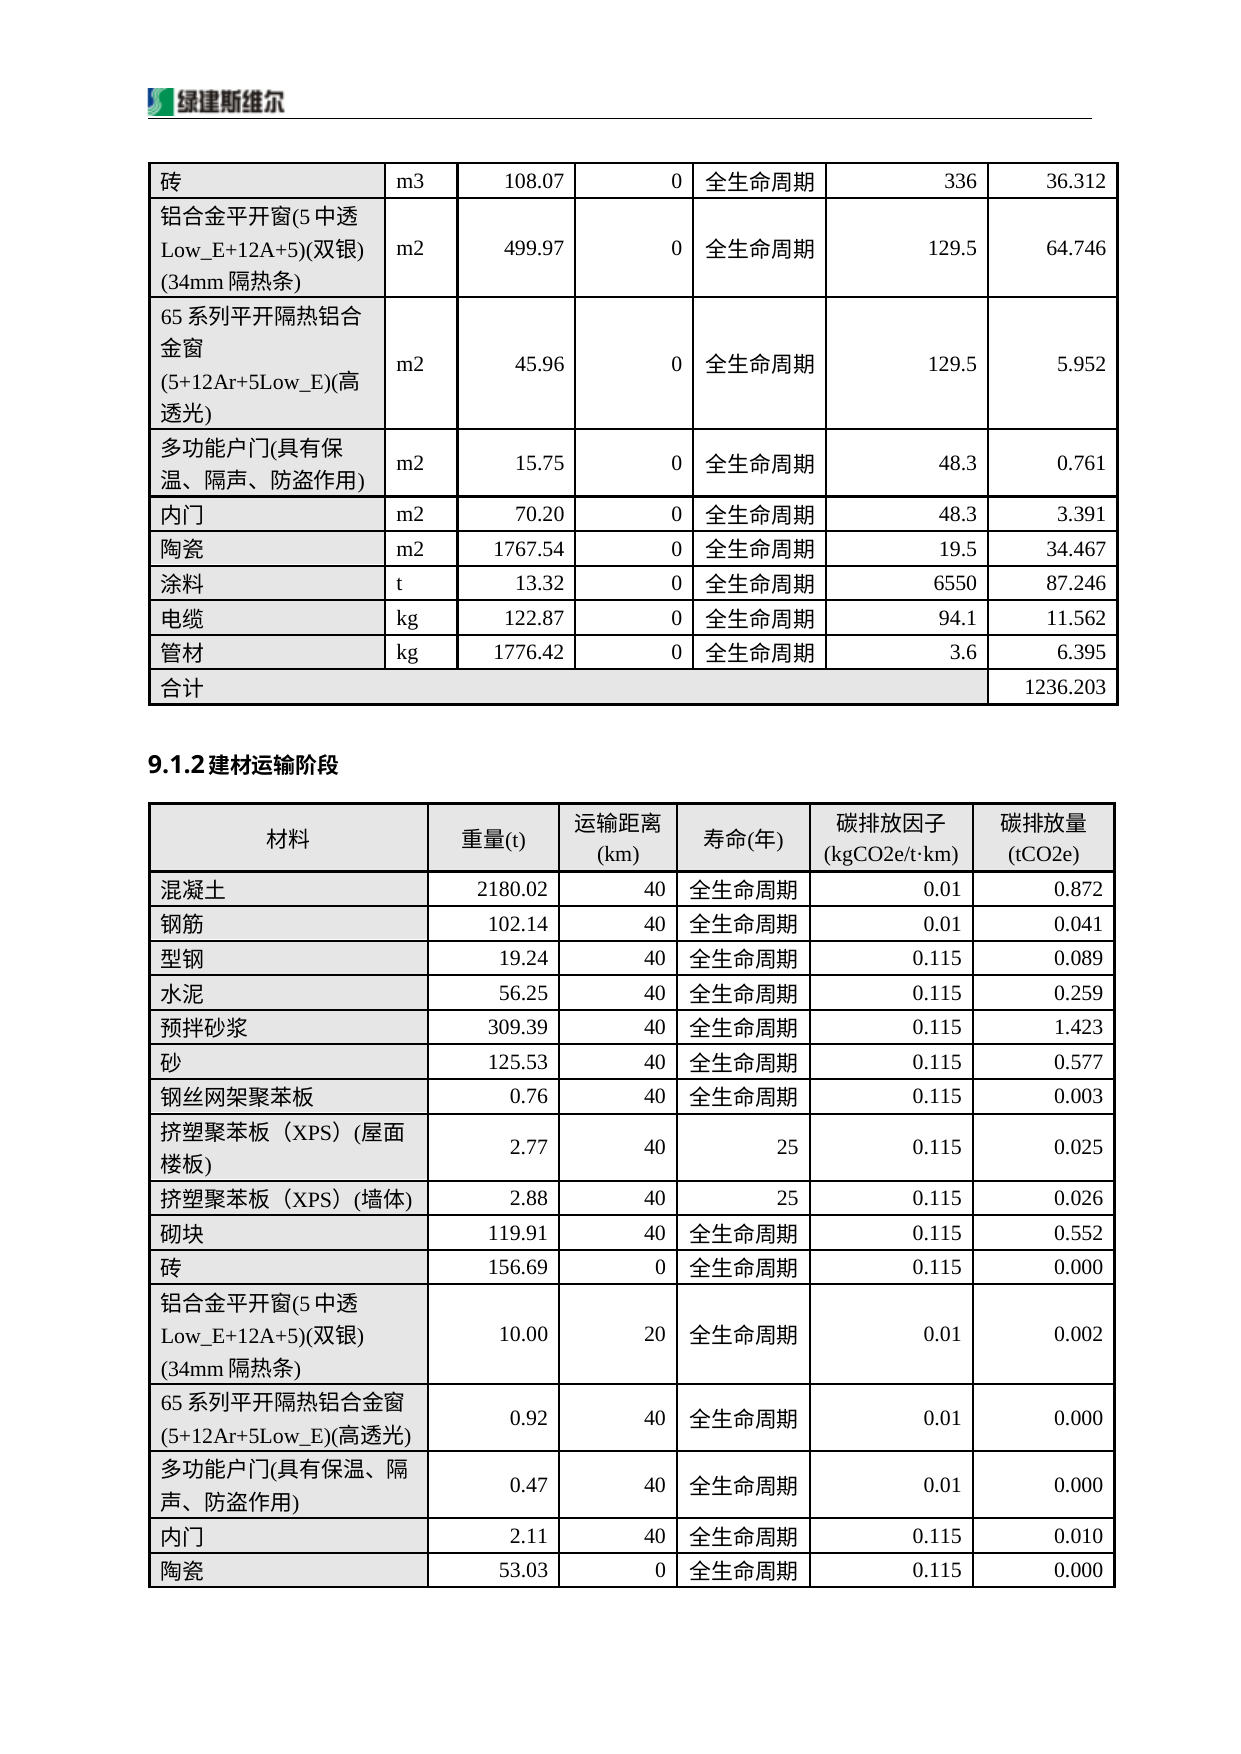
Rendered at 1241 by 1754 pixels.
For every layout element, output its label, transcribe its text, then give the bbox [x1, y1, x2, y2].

table_cell 2.77 [429, 1115, 558, 1179]
table_cell 40 [560, 1385, 676, 1450]
table_cell t [386, 567, 456, 599]
table_cell 40 [560, 1011, 676, 1043]
table_cell 0.115 [811, 1216, 972, 1249]
table_cell 0.01 [811, 1385, 972, 1450]
table_cell 15.75 [459, 430, 574, 495]
table_cell 25 [678, 1182, 809, 1214]
table_cell 0.552 [974, 1216, 1113, 1249]
table_header 运输距离 (km) [560, 805, 676, 870]
table_cell 0.259 [974, 976, 1113, 1009]
table_cell 0.115 [811, 1182, 972, 1214]
table_cell 全生命周期 [678, 907, 809, 939]
table_cell 2180.02 [429, 873, 558, 905]
table_cell 0.115 [811, 1080, 972, 1112]
table_cell 砖 [151, 1251, 427, 1283]
table_cell 19.24 [429, 942, 558, 974]
table_cell 砌块 [151, 1216, 427, 1249]
table_cell 全生命周期 [678, 1251, 809, 1283]
table_cell 11.562 [989, 601, 1116, 634]
table_cell 0.002 [974, 1285, 1113, 1383]
table_cell 0.872 [974, 873, 1113, 905]
table_cell 0 [576, 164, 692, 197]
table_cell 全生命周期 [694, 636, 825, 668]
table_cell 0.92 [429, 1385, 558, 1450]
table_cell 25 [678, 1115, 809, 1179]
table_cell 122.87 [459, 601, 574, 634]
table_cell 管材 [151, 636, 384, 668]
table_cell 全生命周期 [678, 1080, 809, 1112]
table_cell 156.69 [429, 1251, 558, 1283]
table_cell 34.467 [989, 532, 1116, 564]
table_cell 0.089 [974, 942, 1113, 974]
table_cell 全生命周期 [678, 1519, 809, 1552]
table_cell m2 [386, 298, 456, 428]
table_cell 全生命周期 [694, 430, 825, 495]
table_header 碳排放因子 (kgCO2e/t·km) [811, 805, 972, 870]
table_cell 0.000 [974, 1251, 1113, 1283]
table_cell 0.003 [974, 1080, 1113, 1112]
table_cell 全生命周期 [678, 1045, 809, 1078]
table_cell 19.5 [827, 532, 987, 564]
table_cell 40 [560, 1115, 676, 1179]
table_cell 36.312 [989, 164, 1116, 197]
table_cell 合计 [151, 670, 987, 703]
table_cell 多功能户门(具有保温、隔声、防盗作用) [151, 1452, 427, 1517]
table_cell 0 [560, 1554, 676, 1586]
table_cell 1767.54 [459, 532, 574, 564]
table_cell 钢筋 [151, 907, 427, 939]
table_cell 全生命周期 [694, 199, 825, 296]
table_cell 0 [576, 498, 692, 530]
table_cell 40 [560, 1080, 676, 1112]
table_cell 水泥 [151, 976, 427, 1009]
table_cell 56.25 [429, 976, 558, 1009]
table_cell m2 [386, 199, 456, 296]
table_cell 0.000 [974, 1554, 1113, 1586]
table_cell 1236.203 [989, 670, 1116, 703]
table_cell 0.115 [811, 942, 972, 974]
table_cell 0.000 [974, 1385, 1113, 1450]
subtitle 建材运输阶段 [148, 731, 1092, 796]
table_header 重量(t) [429, 805, 558, 870]
table_cell 挤塑聚苯板（XPS）(墙体) [151, 1182, 427, 1214]
table_cell 0 [576, 532, 692, 564]
table_cell 陶瓷 [151, 532, 384, 564]
table_cell 40 [560, 1216, 676, 1249]
table_cell 挤塑聚苯板（XPS）(屋面楼板) [151, 1115, 427, 1179]
table_cell kg [386, 601, 456, 634]
table_cell 336 [827, 164, 987, 197]
table_cell kg [386, 636, 456, 668]
table_cell 0.761 [989, 430, 1116, 495]
table_cell 6550 [827, 567, 987, 599]
table_cell 砖 [151, 164, 384, 197]
picture [147, 88, 288, 116]
table_cell 内门 [151, 1519, 427, 1552]
table_cell m3 [386, 164, 456, 197]
table_cell 129.5 [827, 298, 987, 428]
table_cell 309.39 [429, 1011, 558, 1043]
table_cell 3.391 [989, 498, 1116, 530]
table_cell 0.000 [974, 1452, 1113, 1517]
table_cell 全生命周期 [678, 1385, 809, 1450]
table_cell 1776.42 [459, 636, 574, 668]
table_cell 钢丝网架聚苯板 [151, 1080, 427, 1112]
table_cell 48.3 [827, 498, 987, 530]
table_cell 40 [560, 1452, 676, 1517]
table_cell m2 [386, 430, 456, 495]
table_cell 40 [560, 1045, 676, 1078]
table_cell 10.00 [429, 1285, 558, 1383]
table_cell 65系列平开隔热铝合金窗(5+12Ar+5Low_E)(高透光) [151, 298, 384, 428]
table_cell m2 [386, 532, 456, 564]
table_cell 砂 [151, 1045, 427, 1078]
table_cell 87.246 [989, 567, 1116, 599]
table_cell 0.115 [811, 1554, 972, 1586]
table_cell 0 [576, 567, 692, 599]
table_cell 0.115 [811, 1251, 972, 1283]
table_cell 0.115 [811, 1045, 972, 1078]
table_cell 3.6 [827, 636, 987, 668]
table_cell 0 [576, 298, 692, 428]
table_cell 1.423 [974, 1011, 1113, 1043]
table_cell 0 [576, 636, 692, 668]
table_cell 陶瓷 [151, 1554, 427, 1586]
table_cell 内门 [151, 498, 384, 530]
table_cell 48.3 [827, 430, 987, 495]
table_cell 53.03 [429, 1554, 558, 1586]
table_cell 70.20 [459, 498, 574, 530]
table_cell 64.746 [989, 199, 1116, 296]
table_cell 13.32 [459, 567, 574, 599]
table_cell 0.47 [429, 1452, 558, 1517]
table_cell 45.96 [459, 298, 574, 428]
table_cell 全生命周期 [694, 298, 825, 428]
table_cell 102.14 [429, 907, 558, 939]
table_cell 40 [560, 942, 676, 974]
table_header 材料 [151, 805, 427, 870]
table_cell 全生命周期 [694, 532, 825, 564]
table_header 碳排放量 (tCO2e) [974, 805, 1113, 870]
table_cell 65系列平开隔热铝合金窗(5+12Ar+5Low_E)(高透光) [151, 1385, 427, 1450]
table_cell 铝合金平开窗(5中透Low_E+12A+5)(双银)(34mm隔热条) [151, 1285, 427, 1383]
table_cell 108.07 [459, 164, 574, 197]
table_cell 125.53 [429, 1045, 558, 1078]
table_cell 0.577 [974, 1045, 1113, 1078]
table_cell 全生命周期 [678, 1452, 809, 1517]
table_cell 混凝土 [151, 873, 427, 905]
table_cell 129.5 [827, 199, 987, 296]
table_cell 0.026 [974, 1182, 1113, 1214]
table_cell 0.01 [811, 1452, 972, 1517]
table_cell 40 [560, 1519, 676, 1552]
table_cell 6.395 [989, 636, 1116, 668]
table_cell 0.01 [811, 907, 972, 939]
table_cell 0.115 [811, 976, 972, 1009]
table_cell 涂料 [151, 567, 384, 599]
table_cell 40 [560, 907, 676, 939]
table_cell 全生命周期 [678, 1011, 809, 1043]
table_cell 0.115 [811, 1011, 972, 1043]
table_cell 119.91 [429, 1216, 558, 1249]
table_cell 0.115 [811, 1519, 972, 1552]
table_cell 全生命周期 [678, 1285, 809, 1383]
table_cell 20 [560, 1285, 676, 1383]
table_cell 499.97 [459, 199, 574, 296]
table_cell 0.01 [811, 873, 972, 905]
table_cell 全生命周期 [694, 601, 825, 634]
table_cell 全生命周期 [694, 164, 825, 197]
table_cell 全生命周期 [678, 873, 809, 905]
table_cell 全生命周期 [678, 1216, 809, 1249]
table_cell 全生命周期 [694, 567, 825, 599]
table_cell 0.025 [974, 1115, 1113, 1179]
table_cell 94.1 [827, 601, 987, 634]
table_cell m2 [386, 498, 456, 530]
table_cell 铝合金平开窗(5中透Low_E+12A+5)(双银)(34mm隔热条) [151, 199, 384, 296]
table_cell 0 [576, 430, 692, 495]
table_cell 5.952 [989, 298, 1116, 428]
table_cell 40 [560, 976, 676, 1009]
table_cell 40 [560, 873, 676, 905]
table_cell 全生命周期 [678, 976, 809, 1009]
table_cell 40 [560, 1182, 676, 1214]
table_header 寿命(年) [678, 805, 809, 870]
table_cell 0.01 [811, 1285, 972, 1383]
table_cell 0.115 [811, 1115, 972, 1179]
table_cell 电缆 [151, 601, 384, 634]
table_cell 2.88 [429, 1182, 558, 1214]
table_cell 多功能户门(具有保温、隔声、防盗作用) [151, 430, 384, 495]
table_cell 预拌砂浆 [151, 1011, 427, 1043]
table_cell 全生命周期 [678, 1554, 809, 1586]
table_cell 0 [576, 601, 692, 634]
table_cell 0 [560, 1251, 676, 1283]
table_cell 2.11 [429, 1519, 558, 1552]
table_cell 型钢 [151, 942, 427, 974]
table_cell 全生命周期 [678, 942, 809, 974]
table_cell 0.010 [974, 1519, 1113, 1552]
table_cell 0.041 [974, 907, 1113, 939]
table_cell 0 [576, 199, 692, 296]
table_cell 0.76 [429, 1080, 558, 1112]
table_cell 全生命周期 [694, 498, 825, 530]
